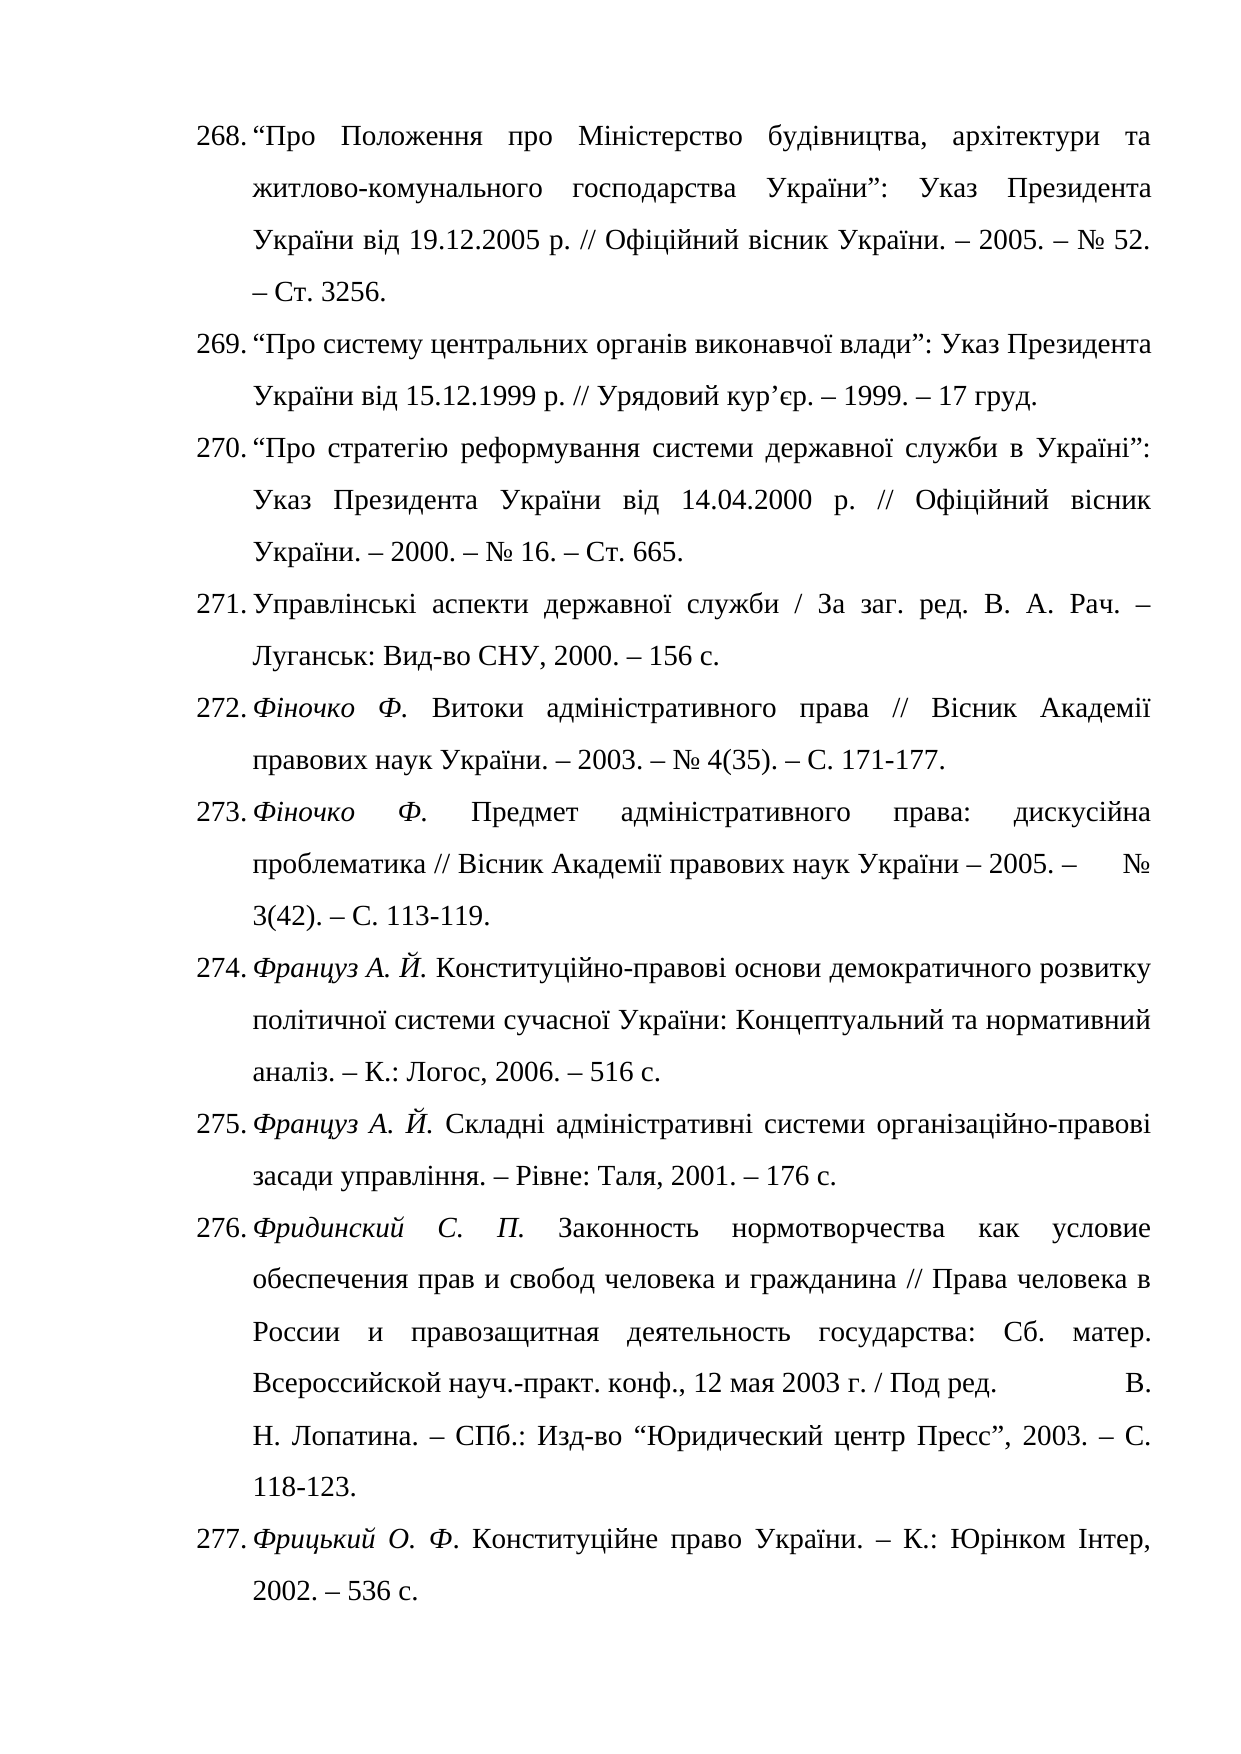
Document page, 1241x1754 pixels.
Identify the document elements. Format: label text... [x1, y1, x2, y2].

list Управлінські аспекти державної служби / За заг. ред. В. А. Рач. – Луганськ: Вид-во СНУ, 2000. – 156 с. [196, 586, 1152, 671]
list “Про Положення про Міністерство будівництва, архітектури та житлово-комунального господарства України”: Указ Президента України від 19.12.2005 р. // Офіційний вісник України. – 2005. – № 52. – Ст. 3256. [196, 118, 1152, 308]
list Француз А. Й. Складні адміністративні системи організаційно-правові засади управління. – Рівне: Таля, 2001. – 176 с. [196, 1106, 1152, 1191]
list Фридинский С. П. Законность нормотворчества как условие обеспечения прав и свобод человека и гражданина // Права человека в России и правозащитная деятельность государства: Сб. матер. Всероссийской науч.-практ. конф., 12 мая 2003 г. / Под ред. В. Н. Лопатина. – СПб.: Изд-во “Юридический центр Пресс”, 2003. – С. 118-123. [196, 1210, 1152, 1503]
list Фіночко Ф. Предмет адміністративного права: дискусійна проблематика // Вісник Академії правових наук України – 2005. – № 3(42). – С. 113-119. [196, 794, 1152, 931]
list Фрицький О. Ф. Конституційне право України. – К.: Юрінком Інтер, 2002. – 536 с. [196, 1522, 1152, 1607]
list Фіночко Ф. Витоки адміністративного права // Вісник Академії правових наук України. – 2003. – № 4(35). – С. 171-177. [196, 690, 1152, 775]
list “Про систему центральних органів виконавчої влади”: Указ Президента України від 15.12.1999 р. // Урядовий кур’єр. – 1999. – 17 груд. [196, 326, 1152, 412]
list Француз А. Й. Конституційно-правові основи демократичного розвитку політичної системи сучасної України: Концептуальний та нормативний аналіз. – К.: Логос, 2006. – 516 с. [196, 950, 1152, 1087]
list “Про стратегію реформування системи державної служби в Україні”: Указ Президента України від 14.04.2000 р. // Офіційний вісник України. – 2000. – № 16. – Ст. 665. [196, 430, 1152, 567]
